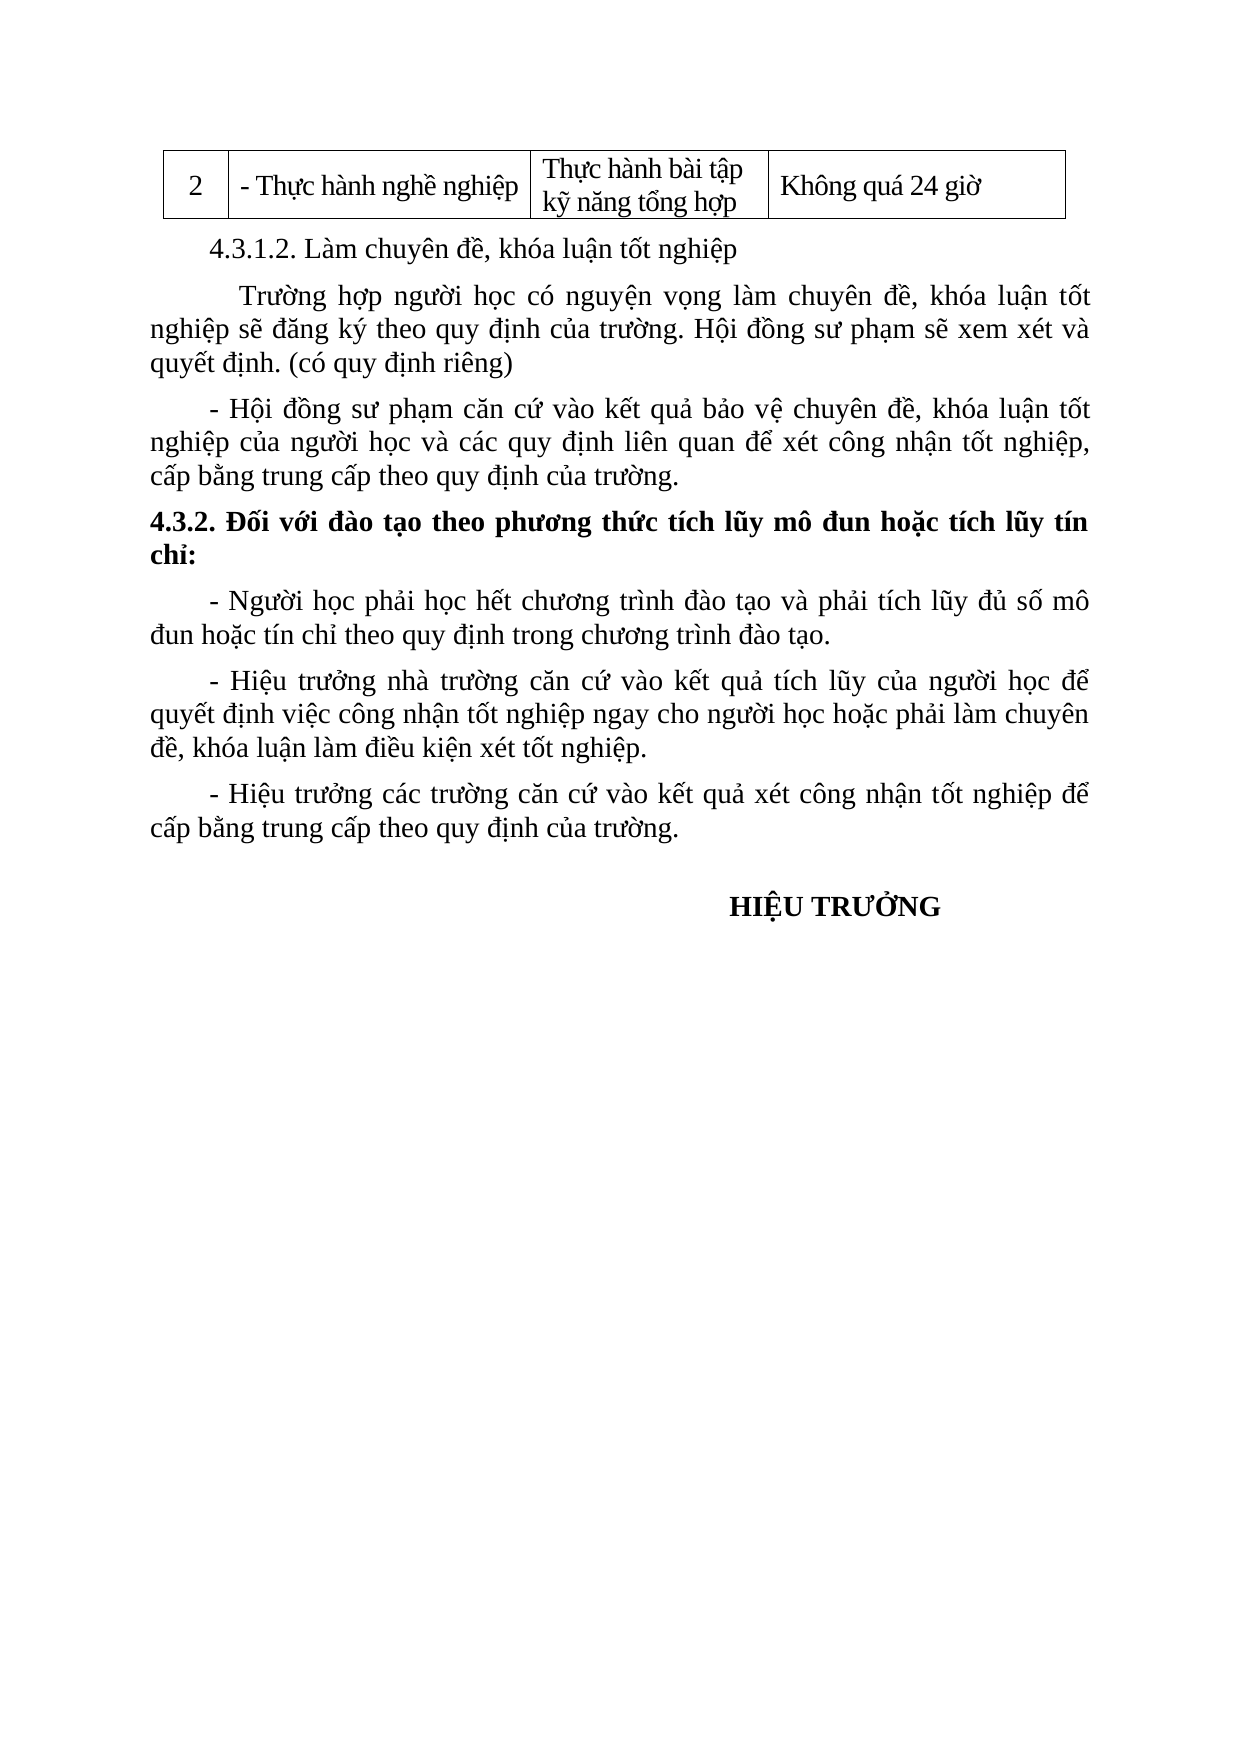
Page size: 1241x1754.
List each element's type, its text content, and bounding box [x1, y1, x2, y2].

table_cell Thực hành bài tập kỹ năng tổng hợp [531, 151, 768, 218]
table_cell 2 [164, 151, 228, 218]
text HIỆU TRƯỞNG [150, 889, 1090, 923]
text - Hiệu trưởng các trường căn cứ vào kết quả xét công nhận tốt nghiệp để cấp bằng trung cấp theo quy định của trường. [150, 776, 1090, 843]
text 4.3.1.2. Làm chuyên đề, khóa luận tốt nghiệp [150, 232, 1090, 265]
table_cell Không quá 24 giờ [769, 151, 1065, 218]
text 4.3.2. Đối với đào tạo theo phương thức tích lũy mô đun hoặc tích lũy tín chỉ: [150, 504, 1090, 571]
text - Người học phải học hết chương trình đào tạo và phải tích lũy đủ số mô đun hoặc tín chỉ theo quy định trong chương trình đào tạo. [150, 583, 1090, 651]
text - Hội đồng sư phạm căn cứ vào kết quả bảo vệ chuyên đề, khóa luận tốt nghiệp của người học và các quy định liên quan để xét công nhận tốt nghiệp, cấp bằng trung cấp theo quy định của trường. [150, 391, 1090, 491]
table_cell - Thực hành nghề nghiệp [229, 151, 530, 218]
text Trường hợp người học có nguyện vọng làm chuyên đề, khóa luận tốt nghiệp sẽ đăng ký theo quy định của trường. Hội đồng sư phạm sẽ xem xét và quyết định. (có quy định riêng) [150, 278, 1090, 378]
text - Hiệu trưởng nhà trường căn cứ vào kết quả tích lũy của người học để quyết định việc công nhận tốt nghiệp ngay cho người học hoặc phải làm chuyên đề, khóa luận làm điều kiện xét tốt nghiệp. [150, 663, 1090, 764]
